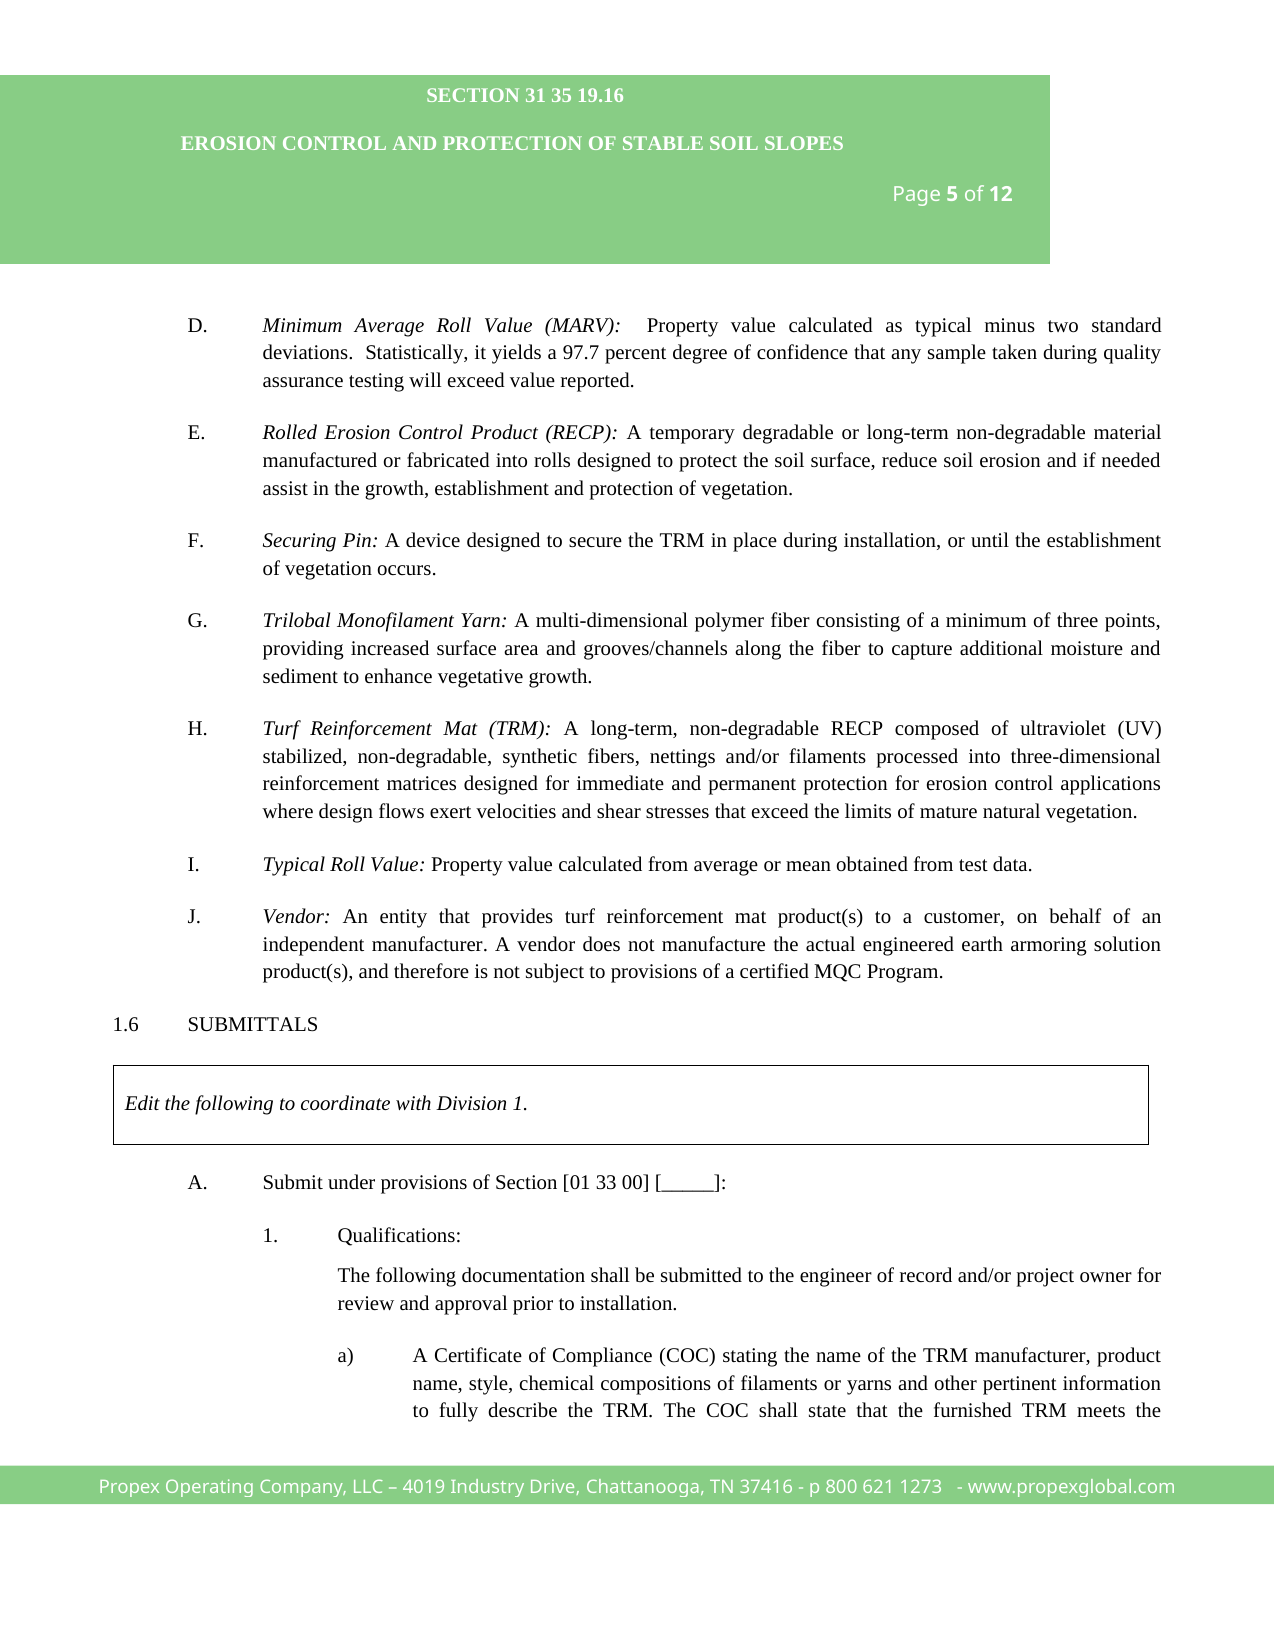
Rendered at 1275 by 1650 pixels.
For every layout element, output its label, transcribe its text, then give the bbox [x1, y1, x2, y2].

subtitle Trilobal Monofilament Yarn: A multi-dimensional polymer fiber consisting of a minimum of three points, providing increased surface area and grooves/channels along the fiber to capture additional moisture and sediment to enhance vegetative growth. [187, 608, 1162, 688]
subtitle Qualifications: [262, 1223, 1162, 1247]
table_header Edit the following to coordinate with Division 1. [114, 1066, 1148, 1144]
subtitle The following documentation shall be submitted to the engineer of record and/or project owner for review and approval prior to installation. [337, 1263, 1162, 1315]
subtitle Securing Pin: A device designed to secure the TRM in place during installation, or until the establishment of vegetation occurs. [187, 528, 1162, 580]
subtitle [337, 1343, 1162, 1422]
subtitle Typical Roll Value: Property value calculated from average or mean obtained from test data. [187, 852, 1162, 876]
subtitle Submit under provisions of Section [01 33 00] [_____]: [187, 1170, 1162, 1194]
subtitle SUBMITTALS [112, 1012, 1162, 1036]
subtitle Turf Reinforcement Mat (TRM): A long-term, non-degradable RECP composed of ultraviolet (UV) stabilized, non-degradable, synthetic fibers, nettings and/or filaments processed into three-dimensional reinforcement matrices designed for immediate and permanent protection for erosion control applications where design flows exert velocities and shear stresses that exceed the limits of mature natural vegetation. [187, 716, 1162, 823]
subtitle Minimum Average Roll Value (MARV): Property value calculated as typical minus two standard deviations. Statistically, it yields a 97.7 percent degree of confidence that any sample taken during quality assurance testing will exceed value reported. [187, 312, 1162, 392]
subtitle Rolled Erosion Control Product (RECP): A temporary degradable or long-term non-degradable material manufactured or fabricated into rolls designed to protect the soil surface, reduce soil erosion and if needed assist in the growth, establishment and protection of vegetation. [187, 420, 1162, 499]
subtitle Vendor: An entity that provides turf reinforcement mat product(s) to a customer, on behalf of an independent manufacturer. A vendor does not manufacture the actual engineered earth armoring solution product(s), and therefore is not subject to provisions of a certified MQC Program. [187, 904, 1162, 983]
